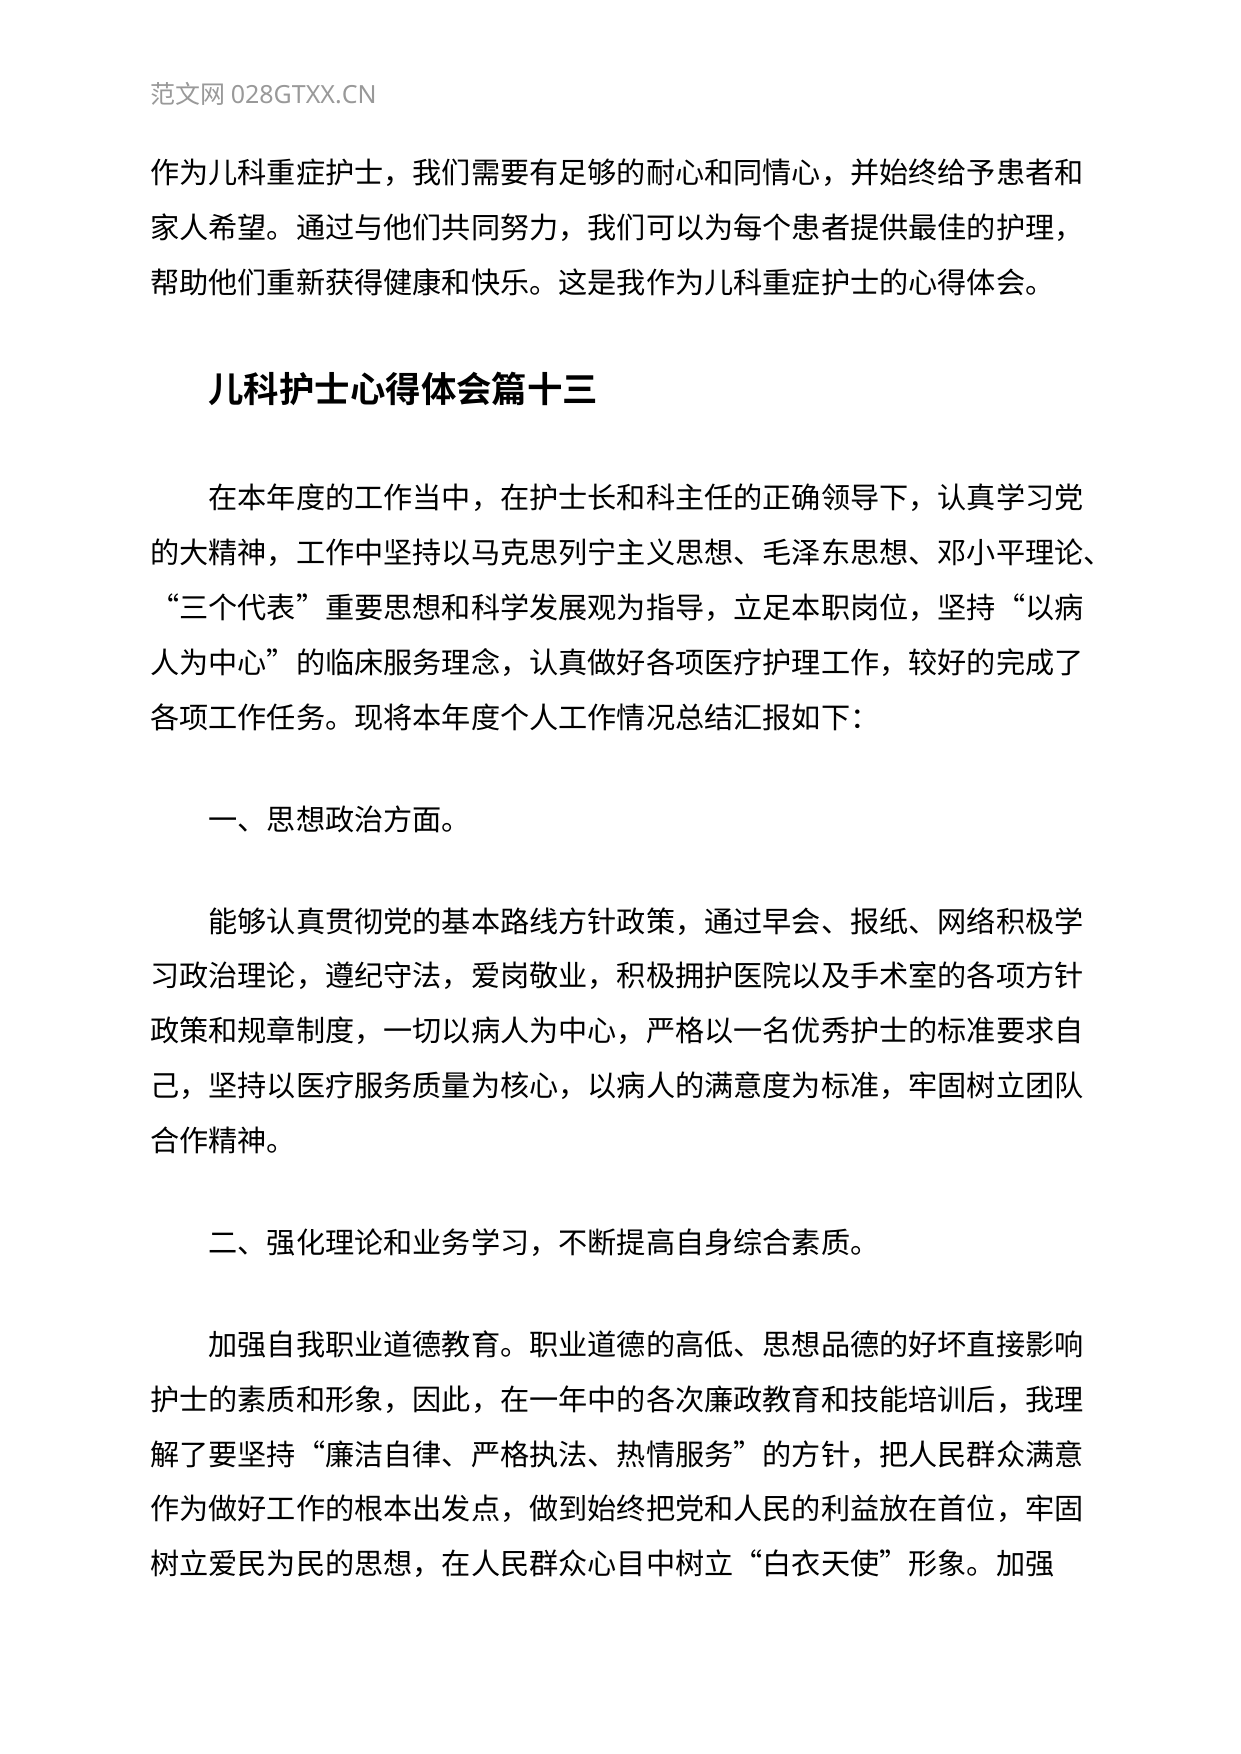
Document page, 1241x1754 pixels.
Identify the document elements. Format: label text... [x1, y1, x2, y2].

text 在本年度的工作当中，在护士长和科主任的正确领导下，认真学习党的大精神，工作中坚持以马克思列宁主义思想、毛泽东思想、邓小平理论、“三个代表”重要思想和科学发展观为指导，立足本职岗位，坚持“以病人为中心”的临床服务理念，认真做好各项医疗护理工作，较好的完成了各项工作任务。现将本年度个人工作情况总结汇报如下： [150, 475, 1090, 737]
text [150, 150, 1090, 302]
text 能够认真贯彻党的基本路线方针政策，通过早会、报纸、网络积极学习政治理论，遵纪守法，爱岗敬业，积极拥护医院以及手术室的各项方针政策和规章制度，一切以病人为中心，严格以一名优秀护士的标准要求自己，坚持以医疗服务质量为核心，以病人的满意度为标准，牢固树立团队合作精神。 [150, 898, 1090, 1160]
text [150, 1321, 1090, 1583]
text 二、强化理论和业务学习，不断提高自身综合素质。 [150, 1219, 1090, 1262]
text 儿科护士心得体会篇十三 [150, 362, 1090, 413]
text 一、思想政治方面。 [150, 796, 1090, 839]
